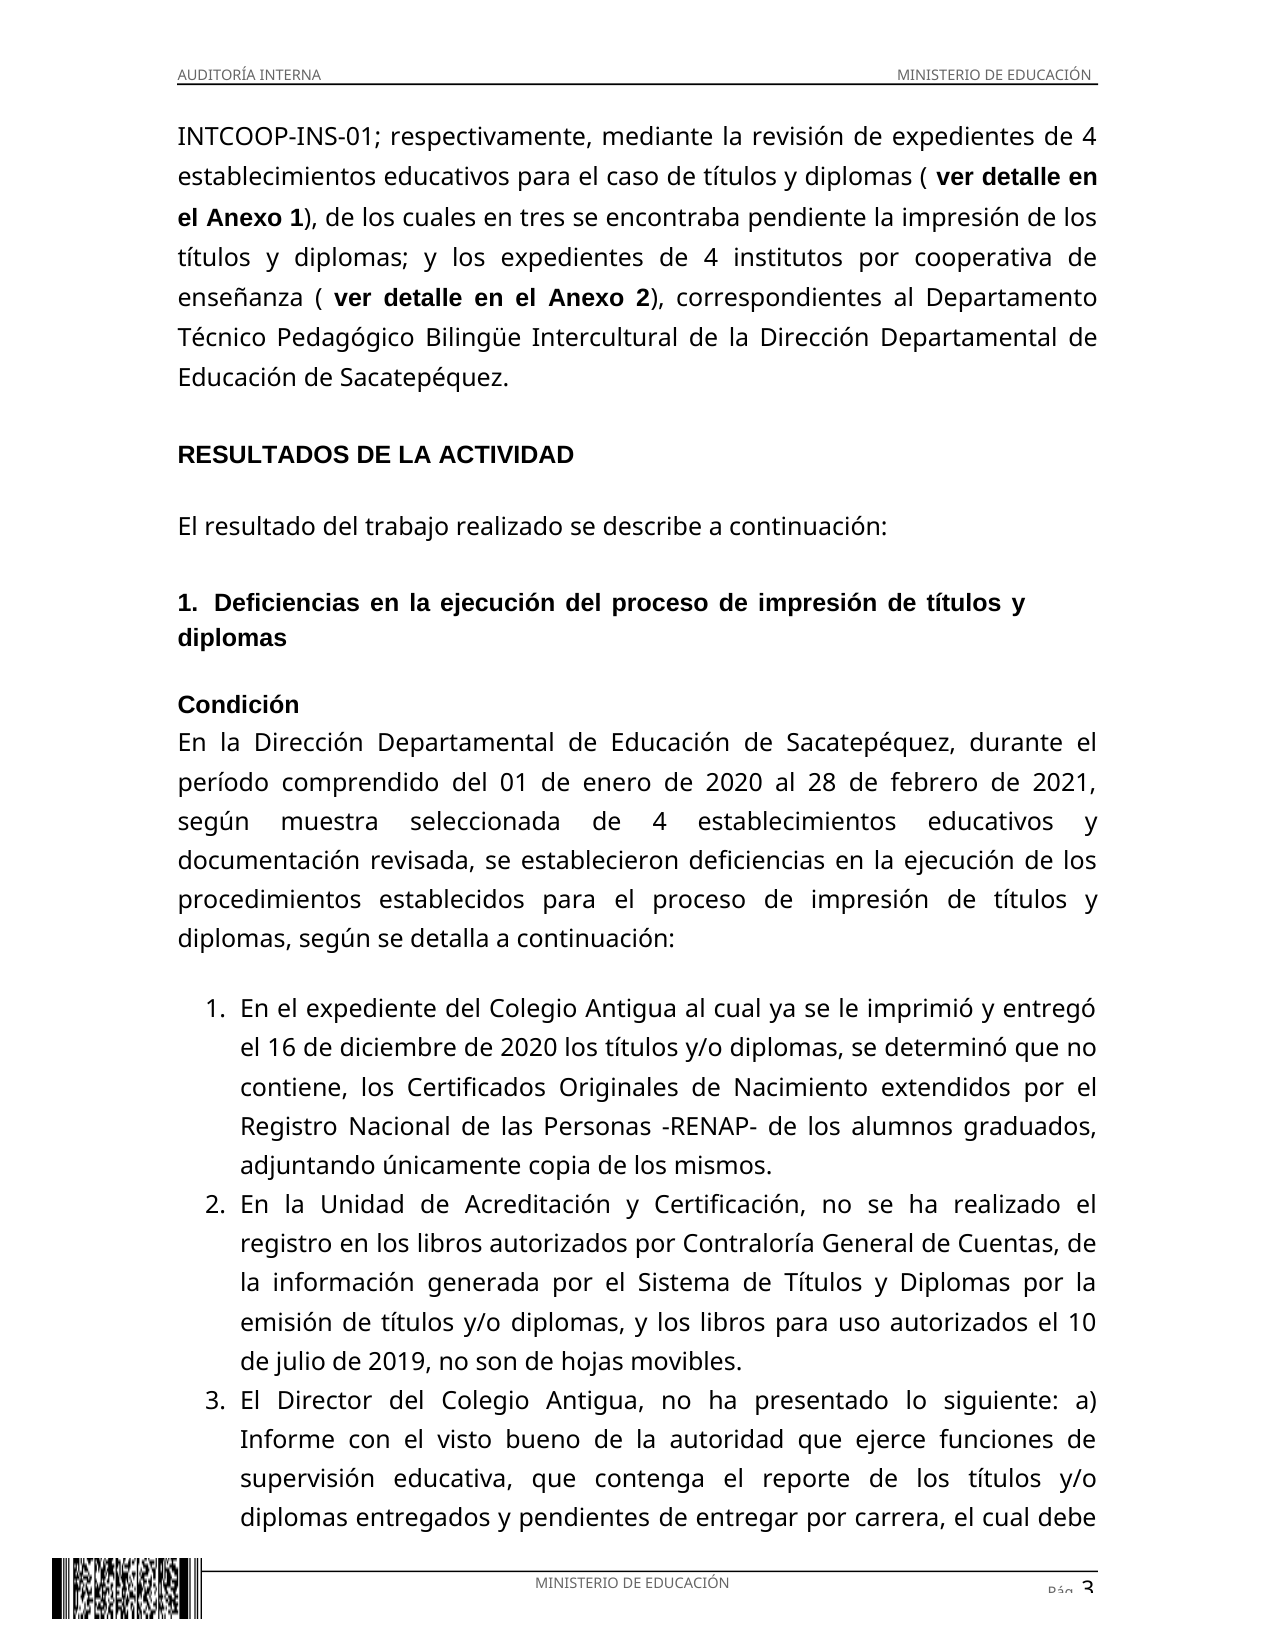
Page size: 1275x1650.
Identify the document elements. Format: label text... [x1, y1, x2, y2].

text INTCOOP-INS-01; respectivamente, mediante la revisión de expedientes de 4 establecimientos educativos para el caso de títulos y diplomas ( ver detalle en el Anexo 1), de los cuales en tres se encontraba pendiente la impresión de los títulos y diplomas; y los expedientes de 4 institutos por cooperativa de enseñanza ( ver detalle en el Anexo 2), correspondientes al Departamento Técnico Pedagógico Bilingüe Intercultural de la Dirección Departamental de Educación de Sacatepéquez. [177, 119, 1098, 394]
subtitle RESULTADOS DE LA ACTIVIDAD [177, 440, 1108, 468]
picture [52, 1558, 202, 1619]
text El resultado del trabajo realizado se describe a continuación: [177, 509, 1108, 543]
text Condición [177, 690, 1108, 719]
list En la Unidad de Acreditación y Certificación, no se ha realizado el registro en los libros autorizados por Contraloría General de Cuentas, de la información generada por el Sistema de Títulos y Diplomas por la emisión de títulos y/o diplomas, y los libros para uso autorizados el 10 de julio de 2019, no son de hojas movibles. [205, 1187, 1098, 1377]
subtitle Deficiencias en la ejecución del proceso de impresión de títulos y diplomas [177, 588, 1098, 651]
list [205, 1383, 1098, 1534]
text En la Dirección Departamental de Educación de Sacatepéquez, durante el período comprendido del 01 de enero de 2020 al 28 de febrero de 2021, según muestra seleccionada de 4 establecimientos educativos y documentación revisada, se establecieron deficiencias en la ejecución de los procedimientos establecidos para el proceso de impresión de títulos y diplomas, según se detalla a continuación: [177, 725, 1098, 955]
list En el expediente del Colegio Antigua al cual ya se le imprimió y entregó el 16 de diciembre de 2020 los títulos y/o diplomas, se determinó que no contiene, los Certificados Originales de Nacimiento extendidos por el Registro Nacional de las Personas -RENAP- de los alumnos graduados, adjuntando únicamente copia de los mismos. [205, 991, 1098, 1182]
